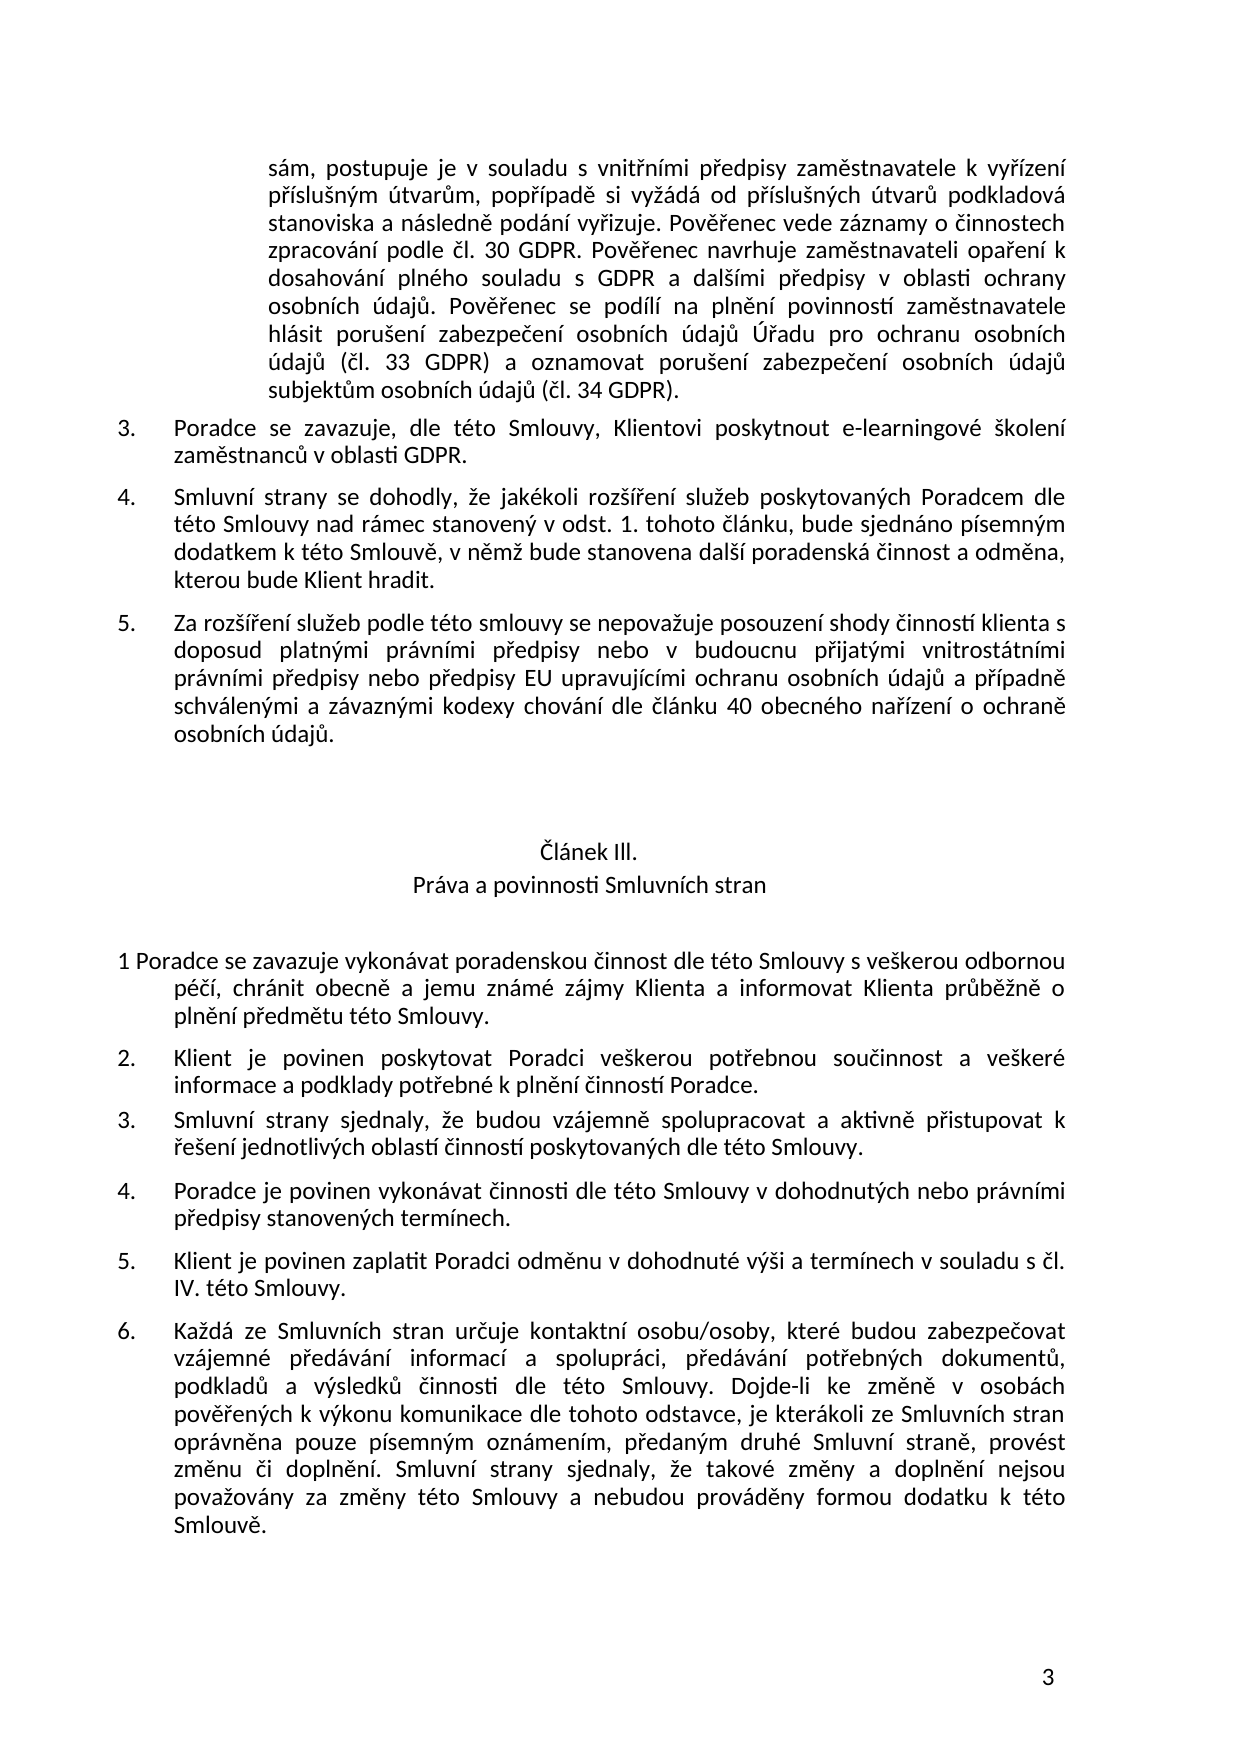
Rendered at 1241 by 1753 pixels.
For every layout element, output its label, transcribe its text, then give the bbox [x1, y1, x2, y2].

text Článek Ill. [113, 836, 1064, 867]
list Za rozšíření služeb podle této smlouvy se nepovažuje posouzení shody činností klienta s doposud platnými právními předpisy nebo v budoucnu přijatými vnitrostátními právními předpisy nebo předpisy EU upravujícími ochranu osobních údajů a případně schválenými a závaznými kodexy chování dle článku 40 obecného nařízení o ochraně osobních údajů. [117, 610, 1067, 749]
text Práva a povinnosti Smluvních stran [113, 869, 1066, 900]
list Každá ze Smluvních stran určuje kontaktní osobu/osoby, které budou zabezpečovat vzájemné předávání informací a spolupráci, předávání potřebných dokumentů, podkladů a výsledků činnosti dle této Smlouvy. Dojde-li ke změně v osobách pověřených k výkonu komunikace dle tohoto odstavce, je kterákoli ze Smluvních stran oprávněna pouze písemným oznámením, předaným druhé Smluvní straně, provést změnu či doplnění. Smluvní strany sjednaly, že takové změny a doplnění nejsou považovány za změny této Smlouvy a nebudou prováděny formou dodatku k této Smlouvě. [117, 1317, 1067, 1540]
list Poradce se zavazuje, dle této Smlouvy, Klientovi poskytnout e-learningové školení zaměstnanců v oblasti GDPR. [117, 414, 1067, 470]
list Smluvní strany sjednaly, že budou vzájemně spolupracovat a aktivně přistupovat k řešení jednotlivých oblastí činností poskytovaných dle této Smlouvy. [117, 1106, 1067, 1161]
list Smluvní strany se dohodly, že jakékoli rozšíření služeb poskytovaných Poradcem dle této Smlouvy nad rámec stanovený v odst. 1. tohoto článku, bude sjednáno písemným dodatkem k této Smlouvě, v němž bude stanovena další poradenská činnost a odměna, kterou bude Klient hradit. [117, 484, 1067, 595]
list Poradce je povinen vykonávat činnosti dle této Smlouvy v dohodnutých nebo právními předpisy stanovených termínech. [117, 1177, 1067, 1233]
list Klient je povinen zaplatit Poradci odměnu v dohodnuté výši a termínech v souladu s čl. IV. této Smlouvy. [117, 1247, 1067, 1303]
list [223, 154, 1067, 404]
list Klient je povinen poskytovat Poradci veškerou potřebnou součinnost a veškeré informace a podklady potřebné k plnění činností Poradce. [117, 1044, 1067, 1100]
text 1 Poradce se zavazuje vykonávat poradenskou činnost dle této Smlouvy s veškerou odbornou péčí, chránit obecně a jemu známé zájmy Klienta a informovat Klienta průběžně o plnění předmětu této Smlouvy. [117, 948, 1067, 1031]
